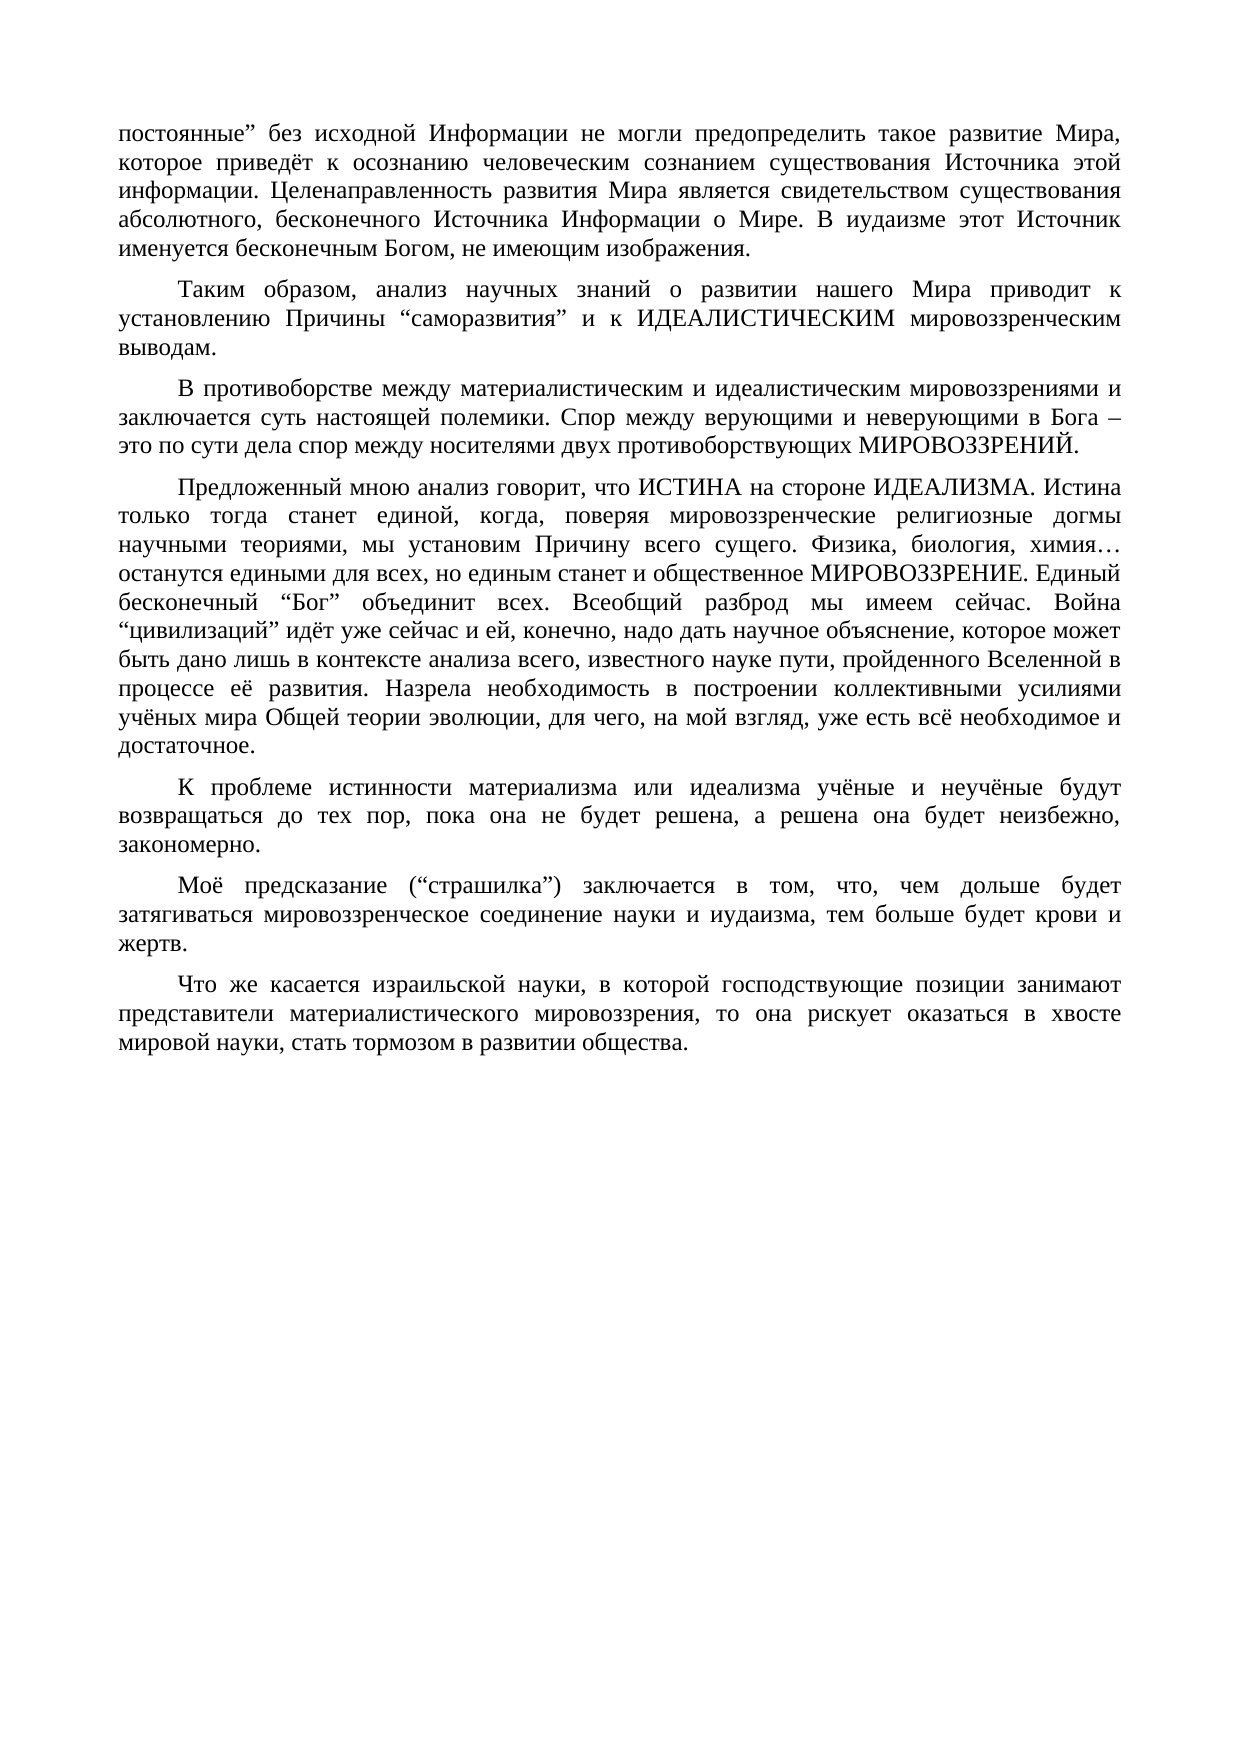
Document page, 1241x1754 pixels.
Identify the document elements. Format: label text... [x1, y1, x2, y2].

text К проблеме истинности материализма или идеализма учёные и неучёные будут возвращаться до тех пор, пока она не будет решена, а решена она будет неизбежно, закономерно. [118, 772, 1122, 858]
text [118, 118, 1122, 262]
text Предложенный мною анализ говорит, что ИСТИНА на стороне ИДЕАЛИЗМА. Истина только тогда станет единой, когда, поверяя мировоззренческие религиозные догмы научными теориями, мы установим Причину всего сущего. Физика, биология, химия…останутся едиными для всех, но единым станет и общественное МИРОВОЗЗРЕНИЕ. Единый бесконечный “Бог” объединит всех. Всеобщий разброд мы имеем сейчас. Война “цивилизаций” идёт уже сейчас и ей, конечно, надо дать научное объяснение, которое может быть дано лишь в контексте анализа всего, известного науке пути, пройденного Вселенной в процессе её развития. Назрела необходимость в построении коллективными усилиями учёных мира Общей теории эволюции, для чего, на мой взгляд, уже есть всё необходимое и достаточное. [118, 472, 1122, 759]
text Моё предсказание (“страшилка”) заключается в том, что, чем дольше будет затягиваться мировоззренческое соединение науки и иудаизма, тем больше будет крови и жертв. [118, 871, 1122, 957]
text Таким образом, анализ научных знаний о развитии нашего Мира приводит к установлению Причины “саморазвития” и к ИДЕАЛИСТИЧЕСКИМ мировоззренческим выводам. [118, 274, 1122, 361]
text В противоборстве между материалистическим и идеалистическим мировоззрениями и заключается суть настоящей полемики. Спор между верующими и неверующими в Бога – это по сути дела спор между носителями двух противоборствующих МИРОВОЗЗРЕНИЙ. [118, 373, 1122, 459]
text Что же касается израильской науки, в которой господствующие позиции занимают представители материалистического мировоззрения, то она рискует оказаться в хвосте мировой науки, стать тормозом в развитии общества. [118, 969, 1122, 1056]
